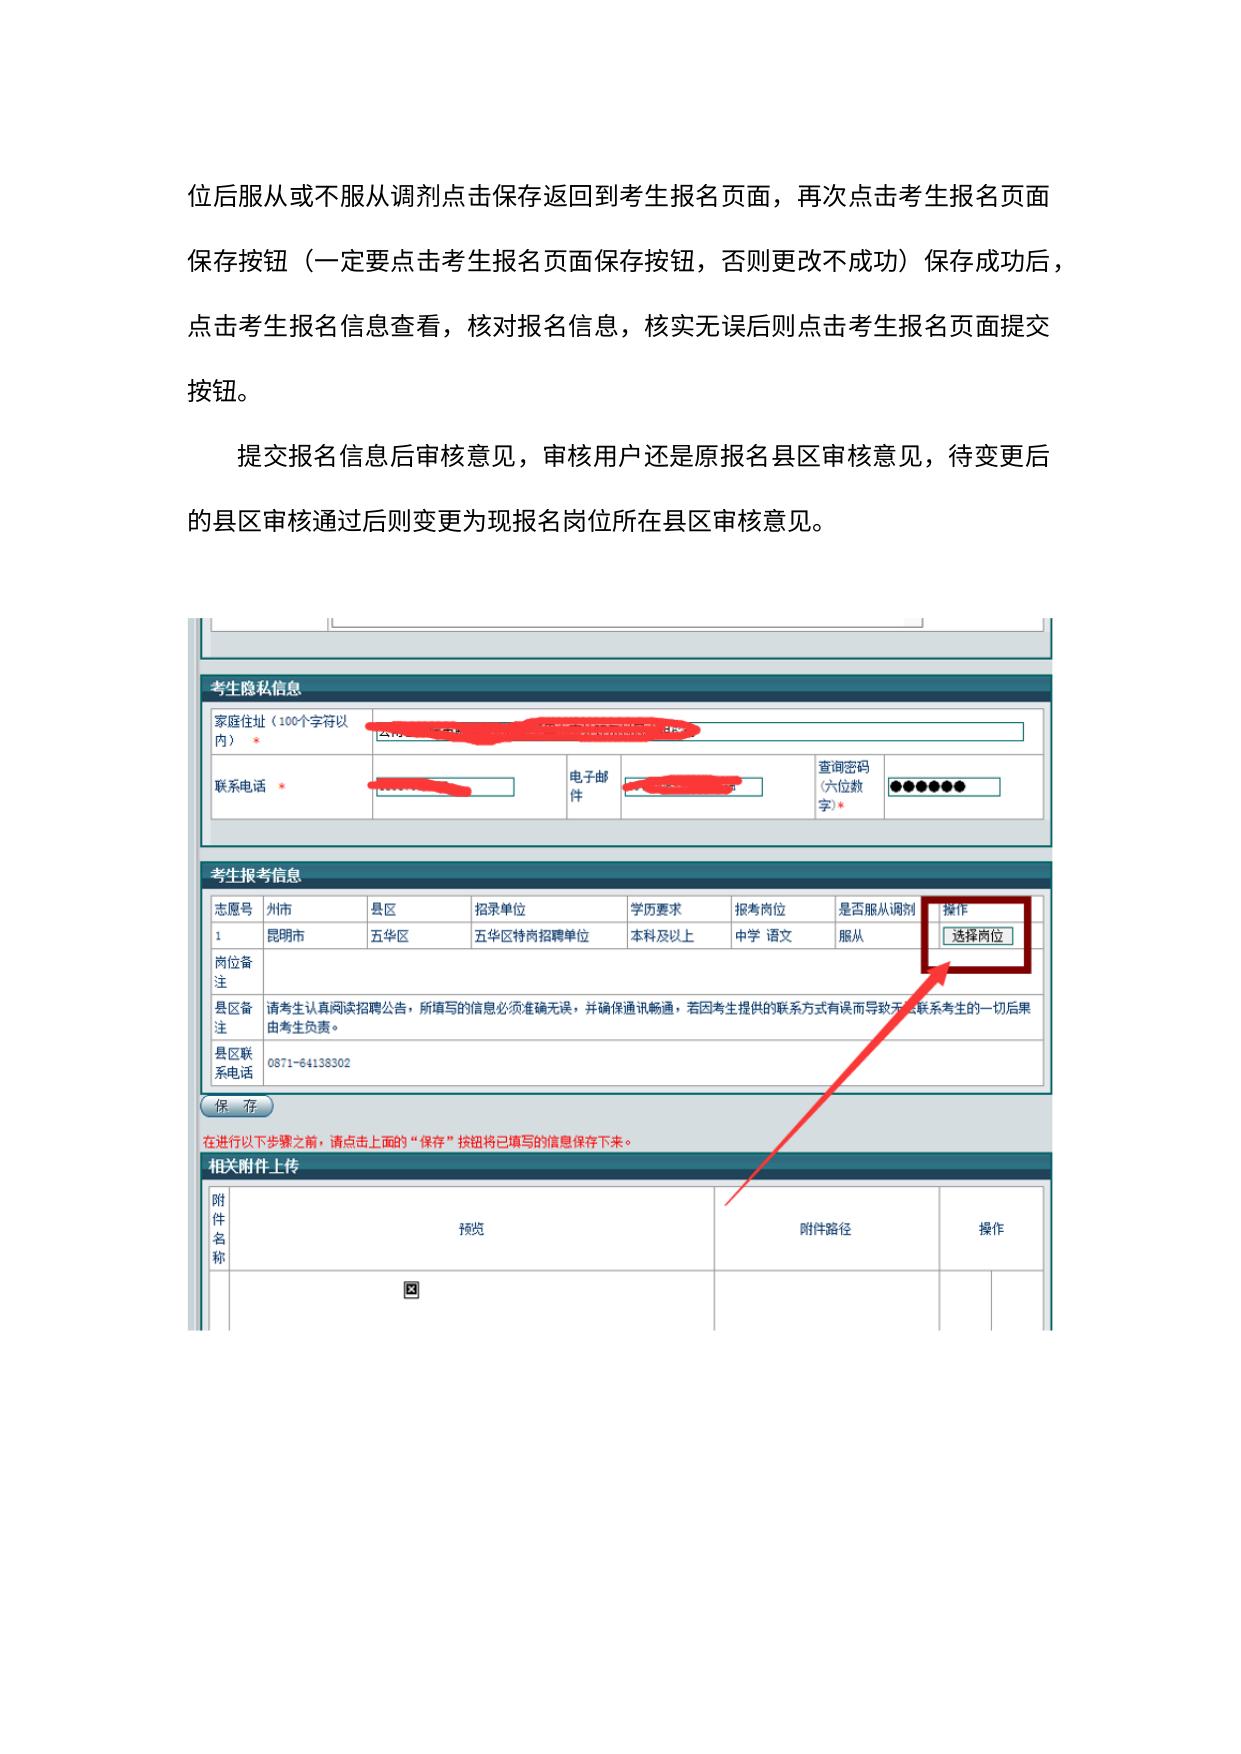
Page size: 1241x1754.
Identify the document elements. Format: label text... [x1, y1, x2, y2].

text 提交报名信息后审核意见，审核用户还是原报名县区审核意见，待变更后的县区审核通过后则变更为现报名岗位所在县区审核意见。 [187, 422, 1053, 552]
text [187, 162, 1053, 422]
picture [187, 617, 1053, 1337]
